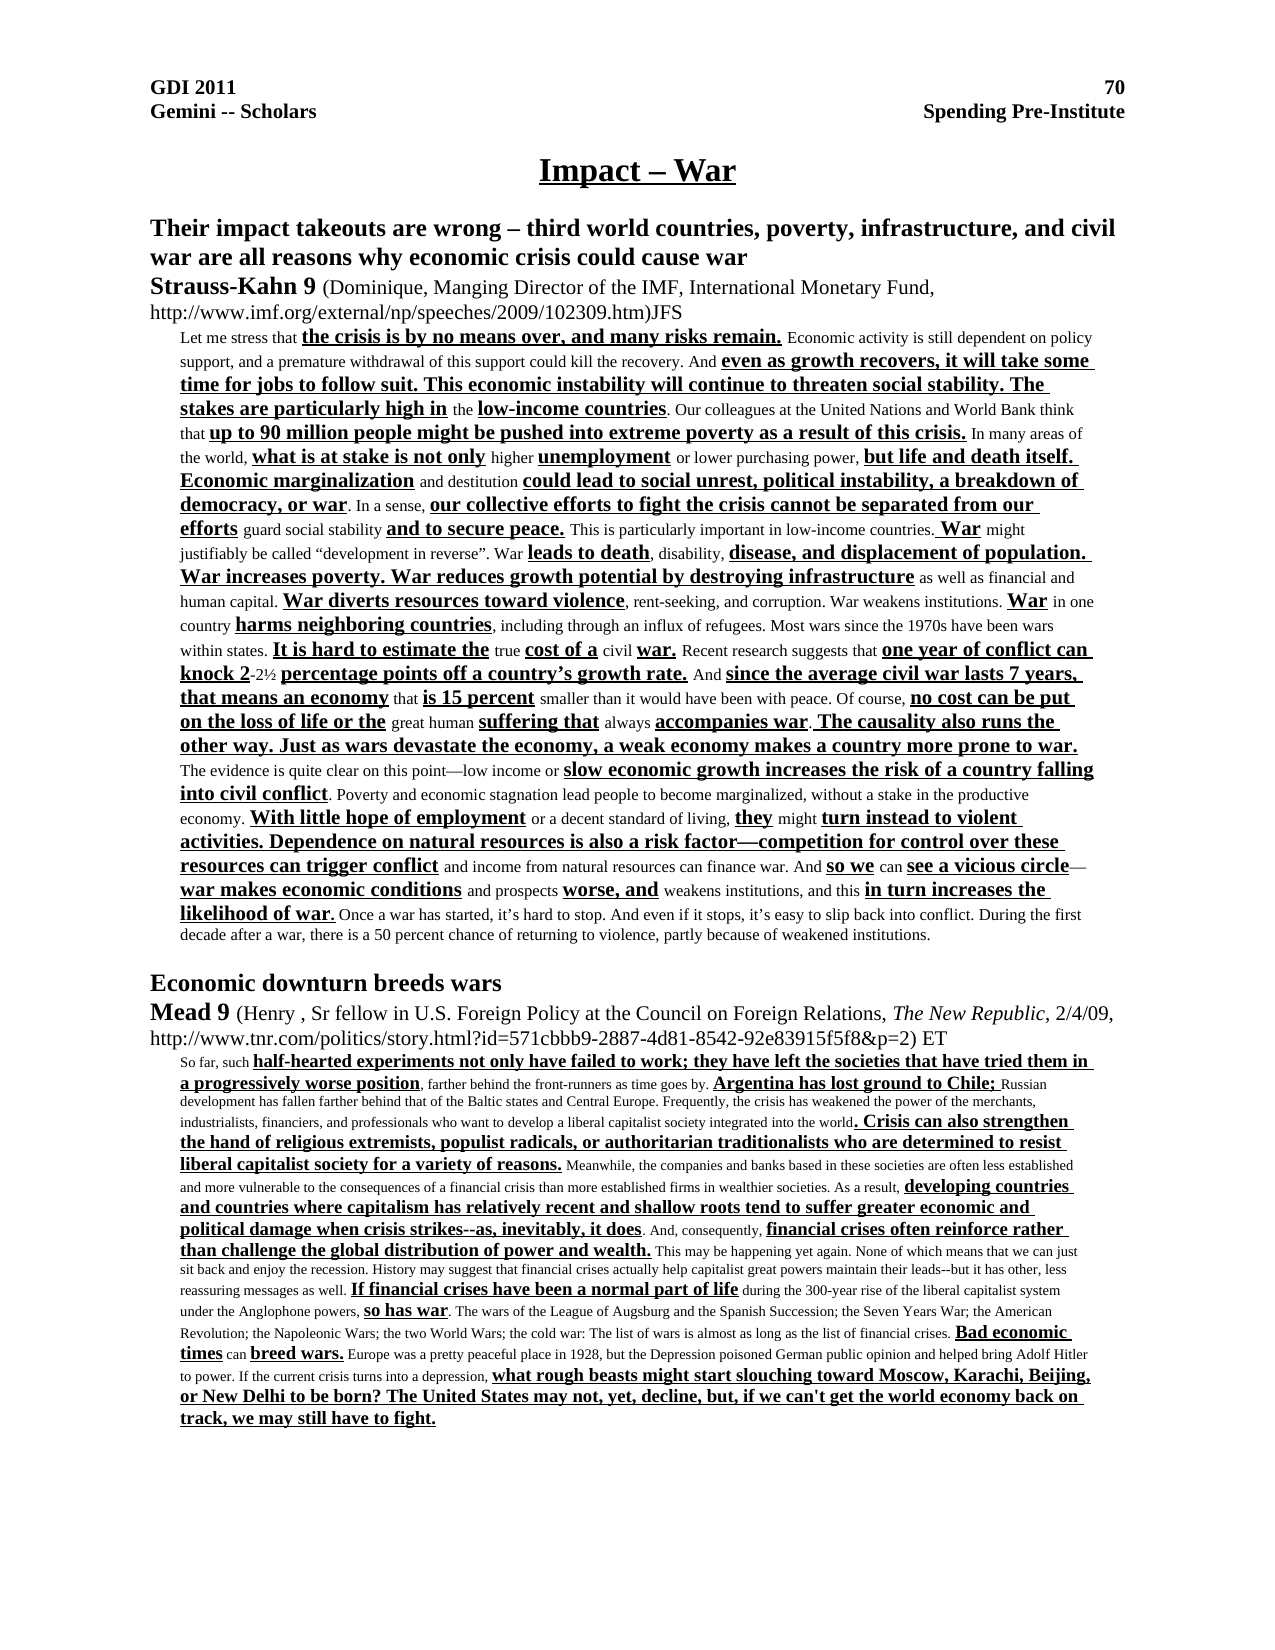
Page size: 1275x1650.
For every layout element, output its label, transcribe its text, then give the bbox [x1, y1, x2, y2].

text Strauss-Kahn 9 (Dominique, Manging Director of the IMF, International Monetary Fund, http://www.imf.org/external/np/speeches/2009/102309.htm)JFS [150, 271, 1095, 324]
text Their impact takeouts are wrong – third world countries, poverty, infrastructure, and civil war are all reasons why economic crisis could cause war [150, 213, 1125, 271]
title Impact – War [150, 150, 1125, 188]
text Let me stress that the crisis is by no means over, and many risks remain. Economic activity is still dependent on policy support, and a premature withdrawal of this support could kill the recovery. And even as growth recovers, it will take some time for jobs to follow suit. This economic instability will continue to threaten social stability. The stakes are particularly high in the low-income countries. Our colleagues at the United Nations and World Bank think that up to 90 million people might be pushed into extreme poverty as a result of this crisis. In many areas of the world, what is at stake is not only higher unemployment or lower purchasing power, but life and death itself. Economic marginalization and destitution could lead to social unrest, political instability, a breakdown of democracy, or war. In a sense, our collective efforts to fight the crisis cannot be separated from our efforts guard social stability and to secure peace. This is particularly important in low-income countries. War might justifiably be called “development in reverse”. War leads to death, disability, disease, and displacement of population. War increases poverty. War reduces growth potential by destroying infrastructure as well as financial and human capital. War diverts resources toward violence, rent-seeking, and corruption. War weakens institutions. War in one country harms neighboring countries, including through an influx of refugees. Most wars since the 1970s have been wars within states. It is hard to estimate the true cost of a civil war. Recent research suggests that one year of conflict can knock 2-2½ percentage points off a country’s growth rate. And since the average civil war lasts 7 years, that means an economy that is 15 percent smaller than it would have been with peace. Of course, no cost can be put on the loss of life or the great human suffering that always accompanies war. The causality also runs the other way. Just as wars devastate the economy, a weak economy makes a country more prone to war. The evidence is quite clear on this point—low income or slow economic growth increases the risk of a country falling into civil conflict. Poverty and economic stagnation lead people to become marginalized, without a stake in the productive economy. With little hope of employment or a decent standard of living, they might turn instead to violent activities. Dependence on natural resources is also a risk factor—competition for control over these resources can trigger conflict and income from natural resources can finance war. And so we can see a vicious circle—war makes economic conditions and prospects worse, and weakens institutions, and this in turn increases the likelihood of war. Once a war has started, it’s hard to stop. And even if it stops, it’s easy to slip back into conflict. During the first decade after a war, there is a 50 percent chance of returning to violence, partly because of weakened institutions. [180, 324, 1095, 944]
text Mead 9 (Henry , Sr fellow in U.S. Foreign Policy at the Council on Foreign Relations, The New Republic, 2/4/09, http://www.tnr.com/politics/story.html?id=571cbbb9-2887-4d81-8542-92e83915f5f8&p=2) ET [150, 997, 1125, 1050]
text Economic downturn breeds wars [150, 968, 1125, 997]
text So far, such half-hearted experiments not only have failed to work; they have left the societies that have tried them in a progressively worse position, farther behind the front-runners as time goes by. Argentina has lost ground to Chile; Russian development has fallen farther behind that of the Baltic states and Central Europe. Frequently, the crisis has weakened the power of the merchants, industrialists, financiers, and professionals who want to develop a liberal capitalist society integrated into the world. Crisis can also strengthen the hand of religious extremists, populist radicals, or authoritarian traditionalists who are determined to resist liberal capitalist society for a variety of reasons. Meanwhile, the companies and banks based in these societies are often less established and more vulnerable to the consequences of a financial crisis than more established firms in wealthier societies. As a result, developing countries and countries where capitalism has relatively recent and shallow roots tend to suffer greater economic and political damage when crisis strikes--as, inevitably, it does. And, consequently, financial crises often reinforce rather than challenge the global distribution of power and wealth. This may be happening yet again. None of which means that we can just sit back and enjoy the recession. History may suggest that financial crises actually help capitalist great powers maintain their leads--but it has other, less reassuring messages as well. If financial crises have been a normal part of life during the 300-year rise of the liberal capitalist system under the Anglophone powers, so has war. The wars of the League of Augsburg and the Spanish Succession; the Seven Years War; the American Revolution; the Napoleonic Wars; the two World Wars; the cold war: The list of wars is almost as long as the list of financial crises. Bad economic times can breed wars. Europe was a pretty peaceful place in 1928, but the Depression poisoned German public opinion and helped bring Adolf Hitler to power. If the current crisis turns into a depression, what rough beasts might start slouching toward Moscow, Karachi, Beijing, or New Delhi to be born? The United States may not, yet, decline, but, if we can't get the world economy back on track, we may still have to fight. [180, 1050, 1095, 1428]
